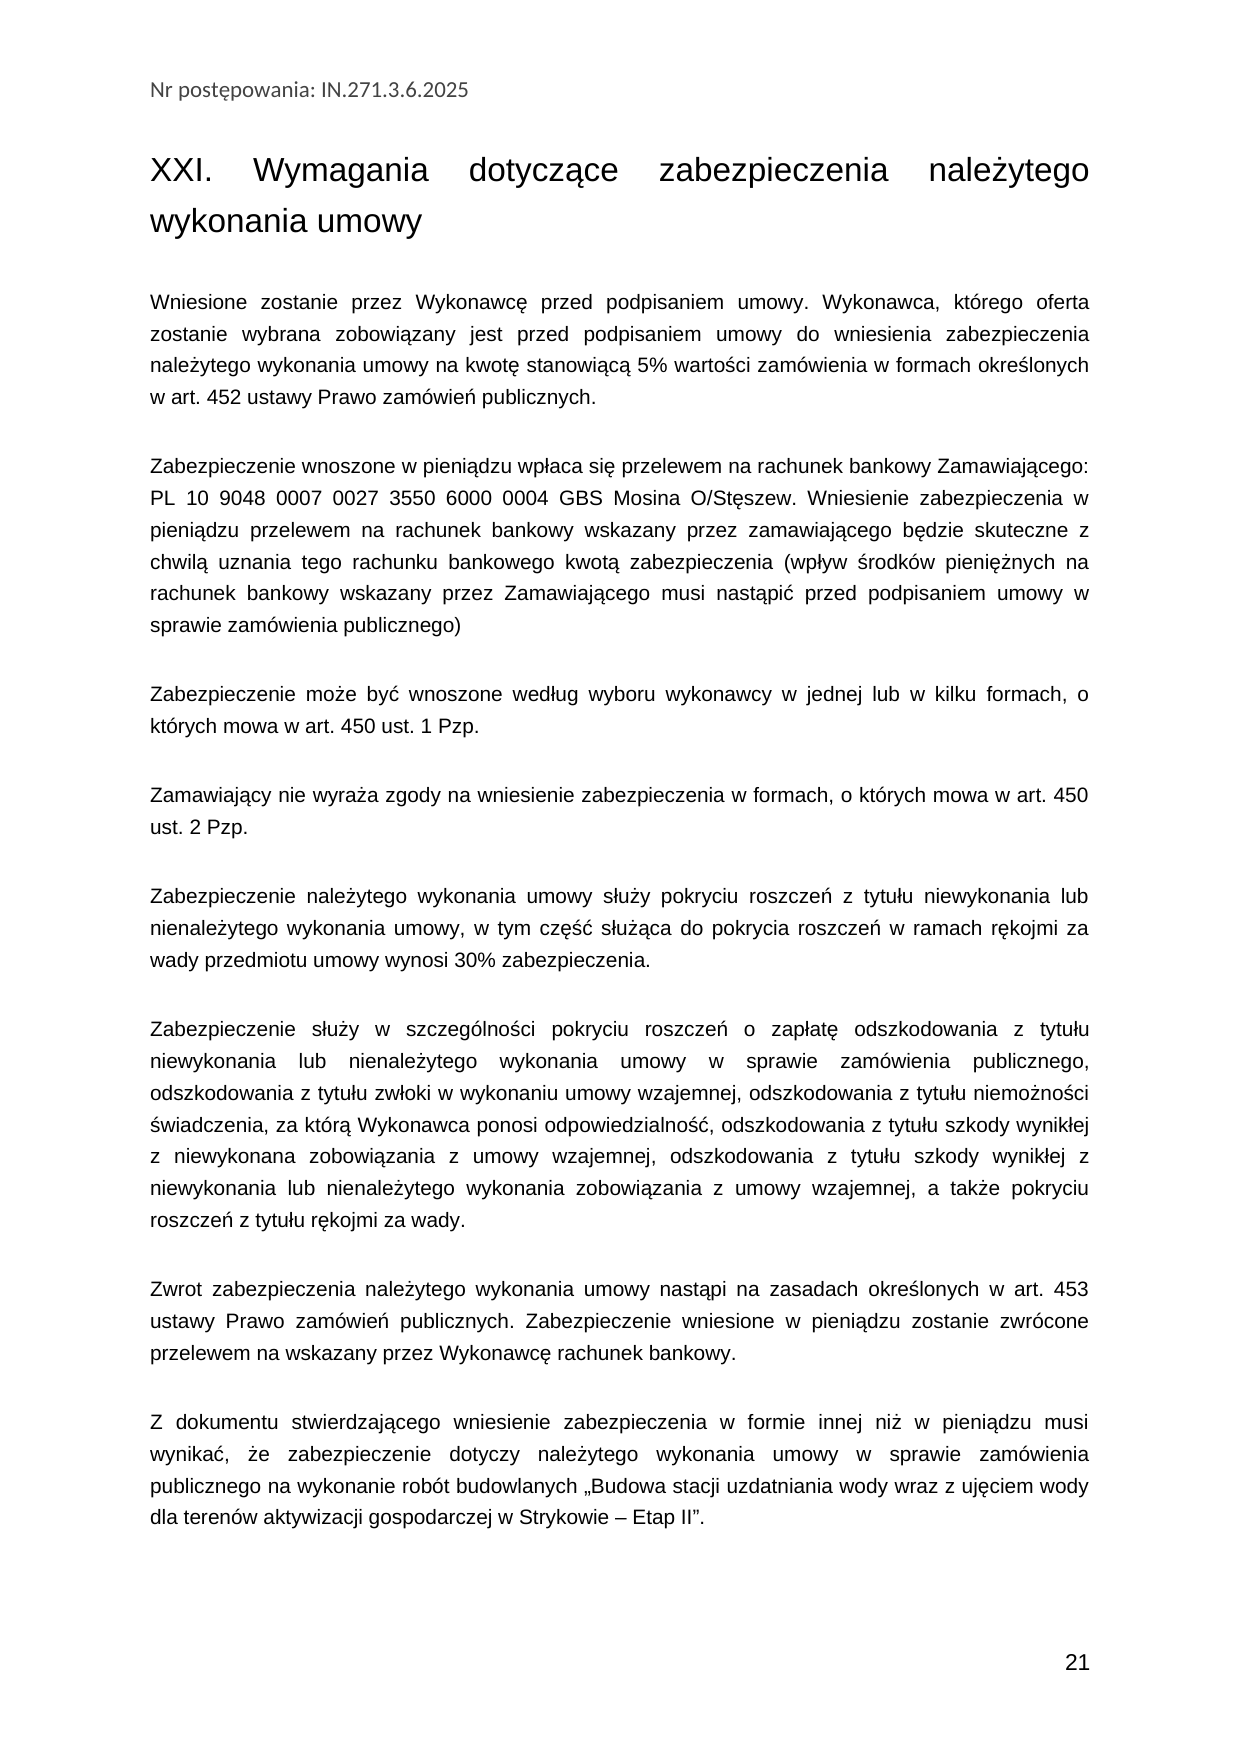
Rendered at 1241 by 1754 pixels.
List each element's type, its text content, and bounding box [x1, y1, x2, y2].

subtitle Zabezpieczenie może być wnoszone według wyboru wykonawcy w jednej lub w kilku formach, o których mowa w art. 450 ust. 1 Pzp. [150, 682, 1090, 738]
subtitle Zwrot zabezpieczenia należytego wykonania umowy nastąpi na zasadach określonych w art. 453 ustawy Prawo zamówień publicznych. Zabezpieczenie wniesione w pieniądzu zostanie zwrócone przelewem na wskazany przez Wykonawcę rachunek bankowy. [150, 1277, 1090, 1364]
subtitle Zabezpieczenie wnoszone w pieniądzu wpłaca się przelewem na rachunek bankowy Zamawiającego: PL 10 9048 0007 0027 3550 6000 0004 GBS Mosina O/Stęszew. Wniesienie zabezpieczenia w pieniądzu przelewem na rachunek bankowy wskazany przez zamawiającego będzie skuteczne z chwilą uznania tego rachunku bankowego kwotą zabezpieczenia (wpływ środków pieniężnych na rachunek bankowy wskazany przez Zamawiającego musi nastąpić przed podpisaniem umowy w sprawie zamówienia publicznego) [150, 454, 1090, 637]
subtitle Zamawiający nie wyraża zgody na wniesienie zabezpieczenia w formach, o których mowa w art. 450 ust. 2 Pzp. [150, 783, 1090, 839]
subtitle Zabezpieczenie należytego wykonania umowy służy pokryciu roszczeń z tytułu niewykonania lub nienależytego wykonania umowy, w tym część służąca do pokrycia roszczeń w ramach rękojmi za wady przedmiotu umowy wynosi 30% zabezpieczenia. [150, 884, 1090, 972]
subtitle Z dokumentu stwierdzającego wniesienie zabezpieczenia w formie innej niż w pieniądzu musi wynikać, że zabezpieczenie dotyczy należytego wykonania umowy w sprawie zamówienia publicznego na wykonanie robót budowlanych „Budowa stacji uzdatniania wody wraz z ujęciem wody dla terenów aktywizacji gospodarczej w Strykowie – Etap II”. [150, 1410, 1090, 1529]
subtitle Zabezpieczenie służy w szczególności pokryciu roszczeń o zapłatę odszkodowania z tytułu niewykonania lub nienależytego wykonania umowy w sprawie zamówienia publicznego, odszkodowania z tytułu zwłoki w wykonaniu umowy wzajemnej, odszkodowania z tytułu niemożności świadczenia, za którą Wykonawca ponosi odpowiedzialność, odszkodowania z tytułu szkody wynikłej z niewykonana zobowiązania z umowy wzajemnej, odszkodowania z tytułu szkody wynikłej z niewykonania lub nienależytego wykonania zobowiązania z umowy wzajemnej, a także pokryciu roszczeń z tytułu rękojmi za wady. [150, 1017, 1090, 1232]
subtitle XXI. Wymagania dotyczące zabezpieczenia należytego wykonania umowy [150, 150, 1090, 239]
subtitle Wniesione zostanie przez Wykonawcę przed podpisaniem umowy. Wykonawca, którego oferta zostanie wybrana zobowiązany jest przed podpisaniem umowy do wniesienia zabezpieczenia należytego wykonania umowy na kwotę stanowiącą 5% wartości zamówienia w formach określonych w art. 452 ustawy Prawo zamówień publicznych. [150, 289, 1090, 409]
